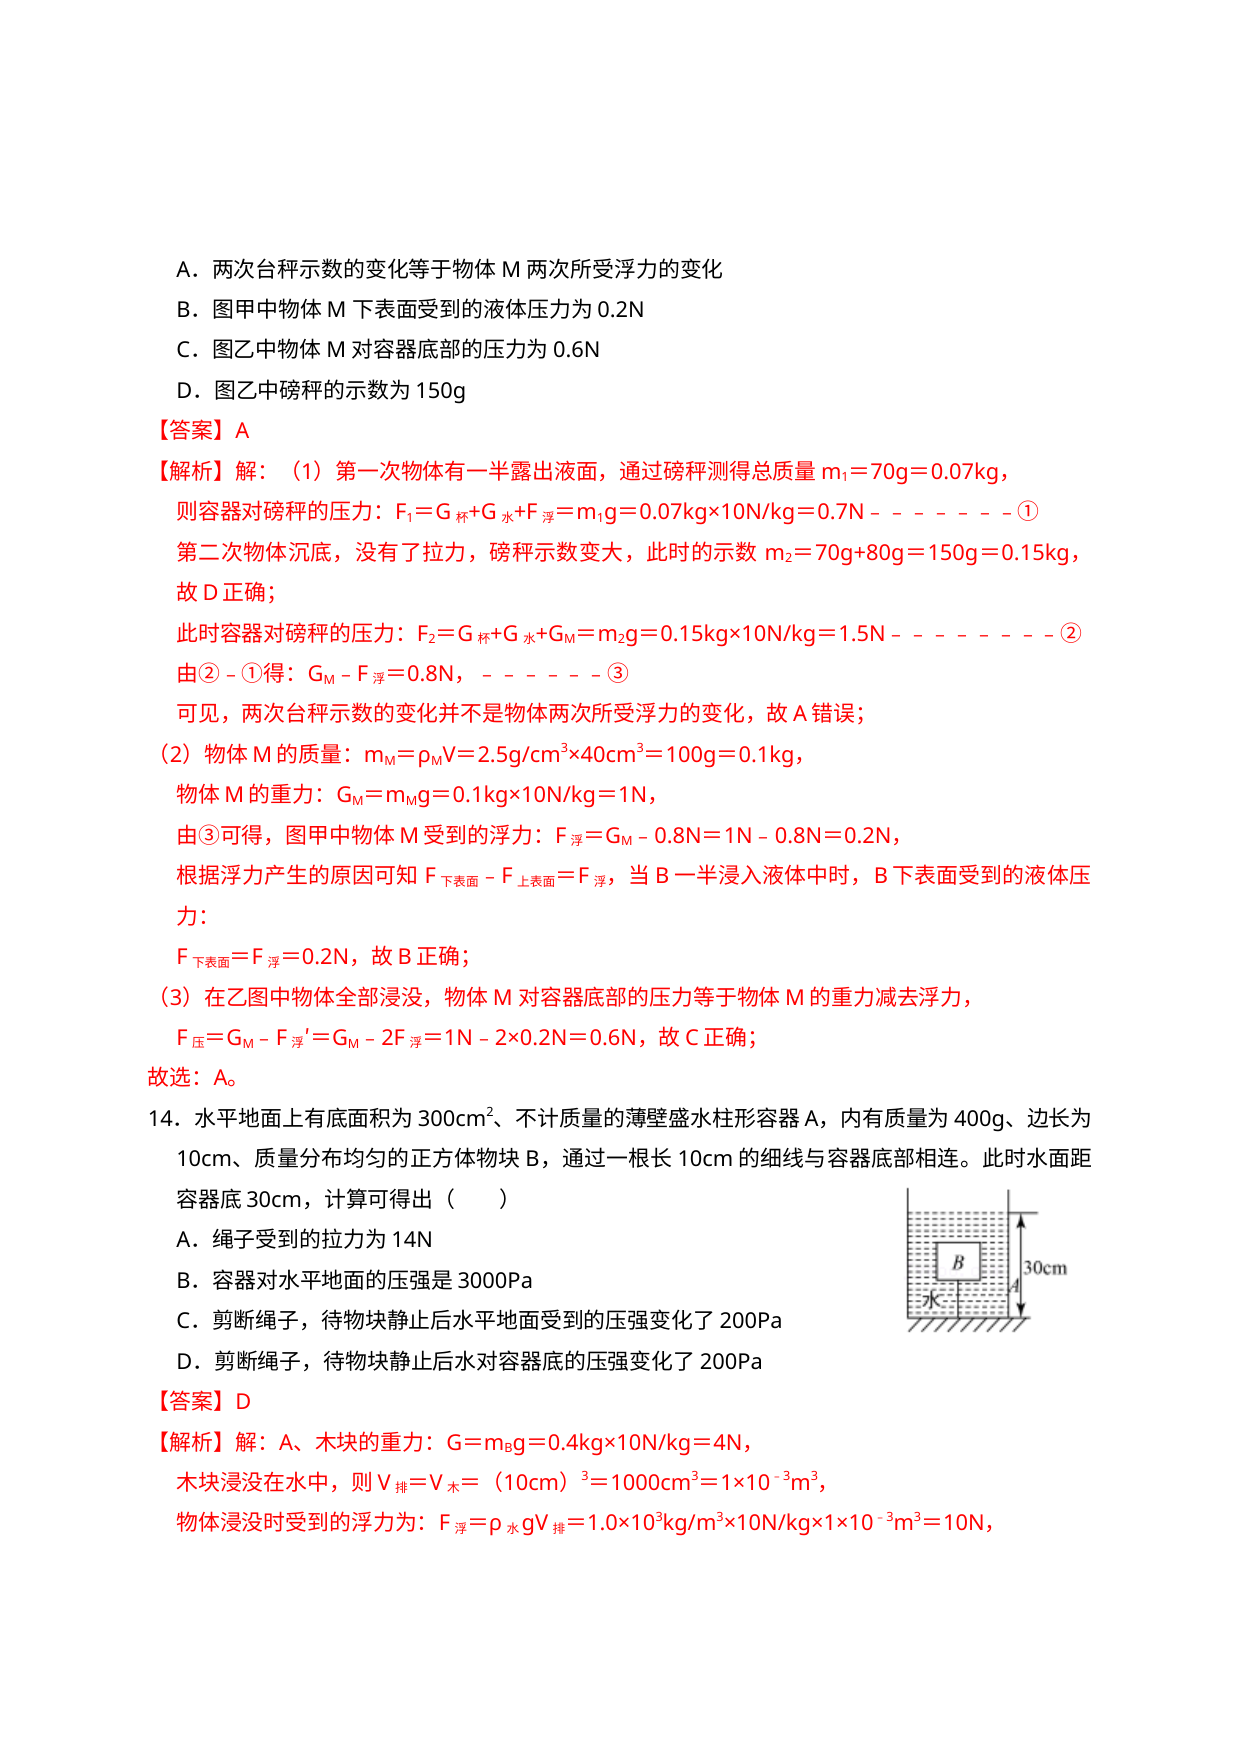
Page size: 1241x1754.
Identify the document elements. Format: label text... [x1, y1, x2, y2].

text 根据浮力产生的原因可知F下表面﹣F上表面＝F浮，当B一半浸入液体中时，B下表面受到的液体压力： [176, 858, 1093, 931]
text 故选：A。 [148, 1060, 1093, 1092]
text D．图乙中磅秤的示数为150g [148, 372, 1093, 405]
text 木块浸没在水中，则V排＝V木＝（10cm）3＝1000cm3＝1×10﹣3m3， [176, 1464, 1093, 1497]
text F下表面＝F浮＝0.2N，故B正确； [176, 939, 1093, 971]
text A．绳子受到的拉力为14N [148, 1222, 1093, 1254]
text （3）在乙图中物体全部浸没，物体M 对容器底部的压力等于物体M的重力减去浮力， [148, 979, 1093, 1012]
text 14．水平地面上有底面积为300cm2、不计质量的薄壁盛水柱形容器A，内有质量为400g、边长为10cm、质量分布均匀的正方体物块B，通过一根长10cm的细线与容器底部相连。此时水面距容器底30cm，计算可得出（ ） [148, 1100, 1093, 1214]
picture [901, 1254, 1072, 1262]
text 第二次物体沉底，没有了拉力，磅秤示数变大，此时的示数m2＝70g+80g＝150g＝0.15kg，故D正确； [176, 534, 1093, 607]
text B．容器对水平地面的压强是3000Pa [148, 1262, 1093, 1295]
text B．图甲中物体 M 下表面受到的液体压力为0.2N [148, 292, 1093, 324]
picture [901, 1214, 1072, 1222]
text A．两次台秤示数的变化等于物体 M 两次所受浮力的变化 [148, 251, 1093, 284]
text 物体M的重力：GM＝mMg＝0.1kg×10N/kg＝1N， [176, 777, 1093, 809]
text 由②﹣①得：GM﹣F浮＝0.8N，﹣﹣﹣﹣﹣﹣③ [176, 656, 1093, 688]
text 由③可得，图甲中物体M受到的浮力：F浮＝GM﹣0.8N＝1N﹣0.8N＝0.2N， [176, 817, 1093, 850]
picture [901, 1295, 1072, 1303]
text 【解析】解：A、木块的重力：G＝mBg＝0.4kg×10N/kg＝4N， [148, 1424, 1093, 1457]
text C．图乙中物体 M 对容器底部的压力为0.6N [148, 332, 1093, 364]
text C．剪断绳子，待物块静止后水平地面受到的压强变化了200Pa [148, 1303, 1093, 1335]
text 可见，两次台秤示数的变化并不是物体两次所受浮力的变化，故A错误； [176, 696, 1093, 728]
text 此时容器对磅秤的压力：F2＝G杯+G水+GM＝m2g＝0.15kg×10N/kg＝1.5N﹣﹣﹣﹣﹣﹣﹣﹣② [176, 615, 1093, 648]
text 【答案】A [148, 413, 1093, 445]
text D．剪断绳子，待物块静止后水对容器底的压强变化了200Pa [148, 1343, 1093, 1376]
text 则容器对磅秤的压力：F1＝G杯+G水+F浮＝m1g＝0.07kg×10N/kg＝0.7N﹣﹣﹣﹣﹣﹣﹣① [176, 494, 1093, 526]
text 【解析】解：（1）第一次物体有一半露出液面，通过磅秤测得总质量m1＝70g＝0.07kg， [148, 453, 1093, 486]
text F压＝GM﹣F浮′＝GM﹣2F浮＝1N﹣2×0.2N＝0.6N，故C正确； [176, 1019, 1093, 1052]
text 【答案】D [148, 1384, 1093, 1416]
text 物体浸没时受到的浮力为：F浮＝ρ水gV排＝1.0×103kg/m3×10N/kg×1×10﹣3m3＝10N， [176, 1505, 1093, 1537]
text （2）物体M的质量：mM＝ρMV＝2.5g/cm3×40cm3＝100g＝0.1kg， [148, 736, 1093, 769]
